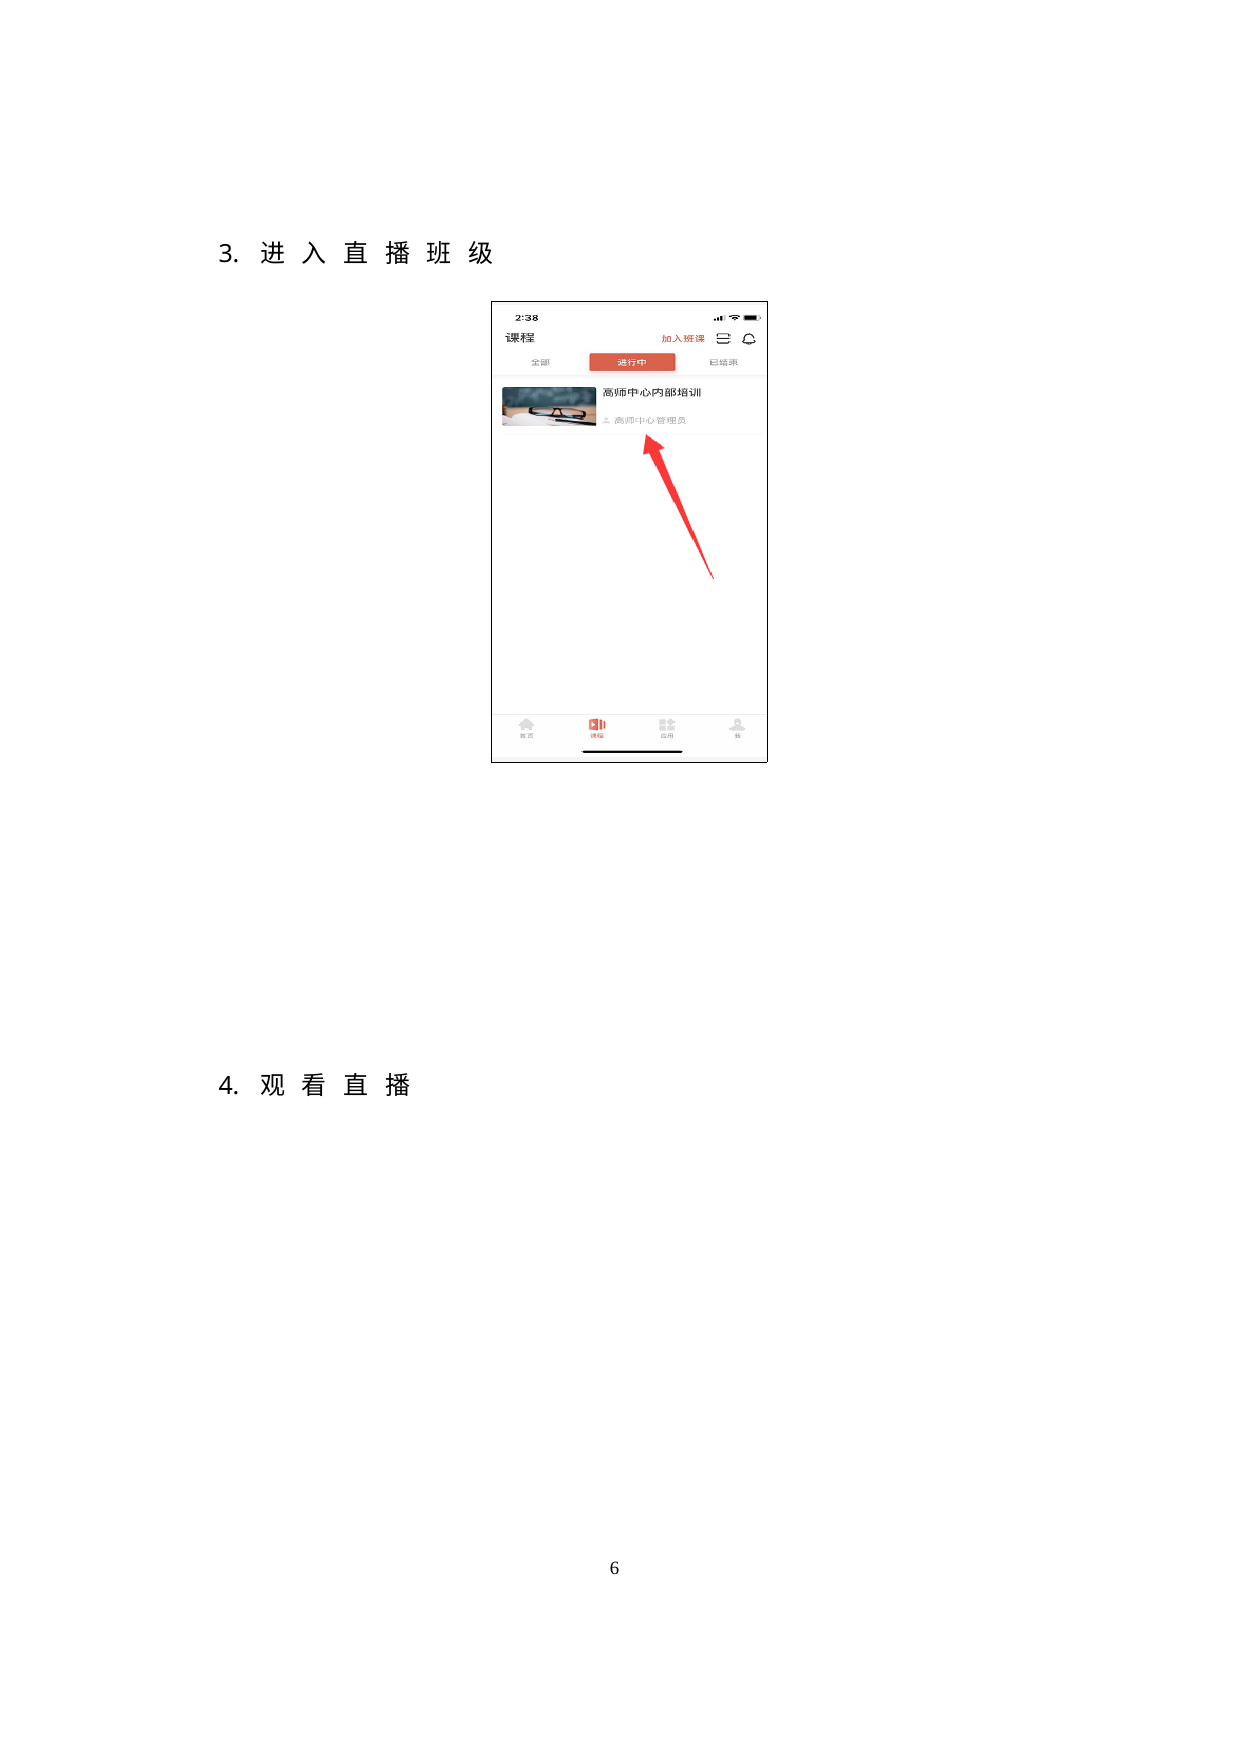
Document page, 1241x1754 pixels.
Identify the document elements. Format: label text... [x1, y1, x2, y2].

text 3. 进入直播班级 [156, 220, 1072, 283]
picture [492, 302, 767, 762]
text 4.观看直播 [156, 1052, 1072, 1115]
